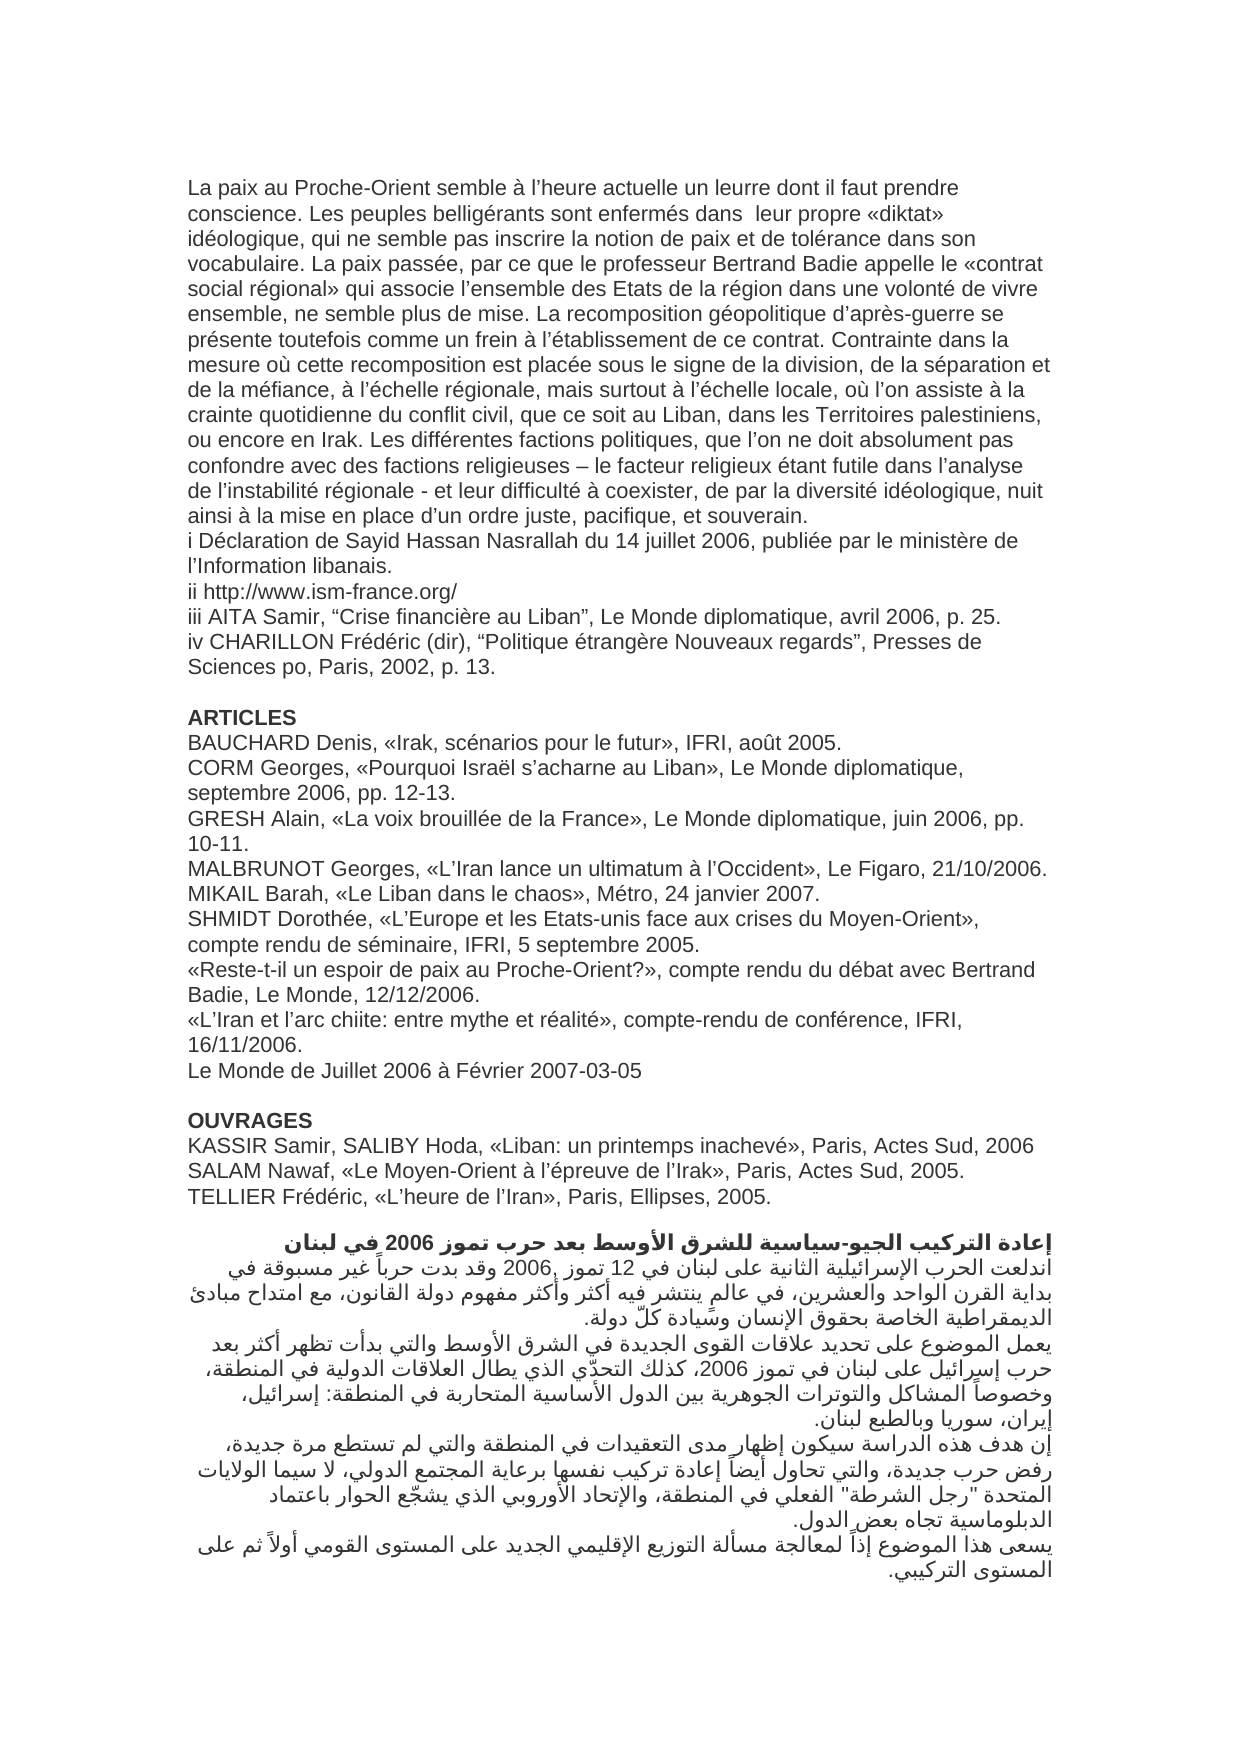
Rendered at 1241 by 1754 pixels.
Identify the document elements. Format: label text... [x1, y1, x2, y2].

text CORM Georges, «Pourquoi Israël s’acharne au Liban», Le Monde diplomatique, septembre 2006, pp. 12-13. [187, 755, 1053, 805]
text SHMIDT Dorothée, «L’Europe et les Etats-unis face aux crises du Moyen-Orient», compte rendu de séminaire, IFRI, 5 septembre 2005. [187, 906, 1053, 957]
text Le Monde de Juillet 2006 à Février 2007-03-05 [187, 1057, 1053, 1083]
text ARTICLES [187, 704, 1053, 730]
text BAUCHARD Denis, «Irak, scénarios pour le futur», IFRI, août 2005. [187, 730, 1053, 755]
text اندلعت الحرب الإسرائيلية الثانية على لبنان في 12 تموز ,2006 وقد بدت حرباً غير مسبوقة في بداية القرن الواحد والعشرين، في عالمٍ ينتشر فيه أكثر وأكثر مفهوم دولة القانون، مع امتداح مبادئ الديمقراطية الخاصة بحقوق الإنسان وسيادة كلّ دولة. [187, 1255, 1053, 1330]
text إن هدف هذه الدراسة سيكون إظهار مدى التعقيدات في المنطقة والتي لم تستطع مرة جديدة، رفض حرب جديدة، والتي تحاول أيضاً إعادة تركيب نفسها برعاية المجتمع الدولي، لا سيما الولايات المتحدة ''رجل الشرطة'' الفعلي في المنطقة، والإتحاد الأوروبي الذي يشجّع الحوار باعتماد الدبلوماسية تجاه بعض الدول. [187, 1431, 1053, 1532]
text «Reste-t-il un espoir de paix au Proche-Orient?», compte rendu du débat avec Bertrand Badie, Le Monde, 12/12/2006. [187, 957, 1053, 1007]
text La paix au Proche-Orient semble à l’heure actuelle un leurre dont il faut prendre conscience. Les peuples belligérants sont enfermés dans leur propre «diktat» idéologique, qui ne semble pas inscrire la notion de paix et de tolérance dans son vocabulaire. La paix passée, par ce que le professeur Bertrand Badie appelle le «contrat social régional» qui associe l’ensemble des Etats de la région dans une volonté de vivre ensemble, ne semble plus de mise. La recomposition géopolitique d’après-guerre se présente toutefois comme un frein à l’établissement de ce contrat. Contrainte dans la mesure où cette recomposition est placée sous le signe de la division, de la séparation et de la méfiance, à l’échelle régionale, mais surtout à l’échelle locale, où l’on assiste à la crainte quotidienne du conflit civil, que ce soit au Liban, dans les Territoires palestiniens, ou encore en Irak. Les différentes factions politiques, que l’on ne doit absolument pas confondre avec des factions religieuses – le facteur religieux étant futile dans l’analyse de l’instabilité régionale - et leur difficulté à coexister, de par la diversité idéologique, nuit ainsi à la mise en place d’un ordre juste, pacifique, et souverain. [187, 175, 1053, 528]
text GRESH Alain, «La voix brouillée de la France», Le Monde diplomatique, juin 2006, pp. 10-11. [187, 805, 1053, 856]
text i Déclaration de Sayid Hassan Nasrallah du 14 juillet 2006, publiée par le ministère de l’Information libanais. [187, 528, 1053, 578]
text MALBRUNOT Georges, «L’Iran lance un ultimatum à l’Occident», Le Figaro, 21/10/2006. [187, 856, 1053, 881]
text يعمل الموضوع على تحديد علاقات القوى الجديدة في الشرق الأوسط والتي بدأت تظهر أكثر بعد حرب إسرائيل على لبنان في تموز 2006، كذلك التحدّي الذي يطال العلاقات الدولية في المنطقة، وخصوصاً المشاكل والتوترات الجوهرية بين الدول الأساسية المتحاربة في المنطقة: إسرائيل، إيران، سوريا وبالطبع لبنان. [187, 1330, 1053, 1431]
text SALAM Nawaf, «Le Moyen-Orient à l’épreuve de l’Irak», Paris, Actes Sud, 2005. [187, 1158, 1053, 1183]
text «L’Iran et l’arc chiite: entre mythe et réalité», compte-rendu de conférence, IFRI, 16/11/2006. [187, 1007, 1053, 1057]
text MIKAIL Barah, «Le Liban dans le chaos», Métro, 24 janvier 2007. [187, 881, 1053, 906]
text ii http://www.ism-france.org/ [187, 578, 1053, 604]
text KASSIR Samir, SALIBY Hoda, «Liban: un printemps inachevé», Paris, Actes Sud, 2006 [187, 1133, 1053, 1158]
text OUVRAGES [187, 1108, 1053, 1133]
text iii AITA Samir, “Crise financière au Liban”, Le Monde diplomatique, avril 2006, p. 25. [187, 604, 1053, 629]
text TELLIER Frédéric, «L’heure de l’Iran», Paris, Ellipses, 2005. [187, 1183, 1053, 1209]
text إعادة التركيب الجيو-سياسية للشرق الأوسط بعد حرب تموز 2006 في لبنان [187, 1229, 1053, 1255]
text iv CHARILLON Frédéric (dir), “Politique étrangère Nouveaux regards”, Presses de Sciences po, Paris, 2002, p. 13. [187, 629, 1053, 679]
text يسعى هذا الموضوع إذاً لمعالجة مسألة التوزيع الإقليمي الجديد على المستوى القومي أولاً ثم على المستوى التركيبي. [187, 1532, 1053, 1582]
